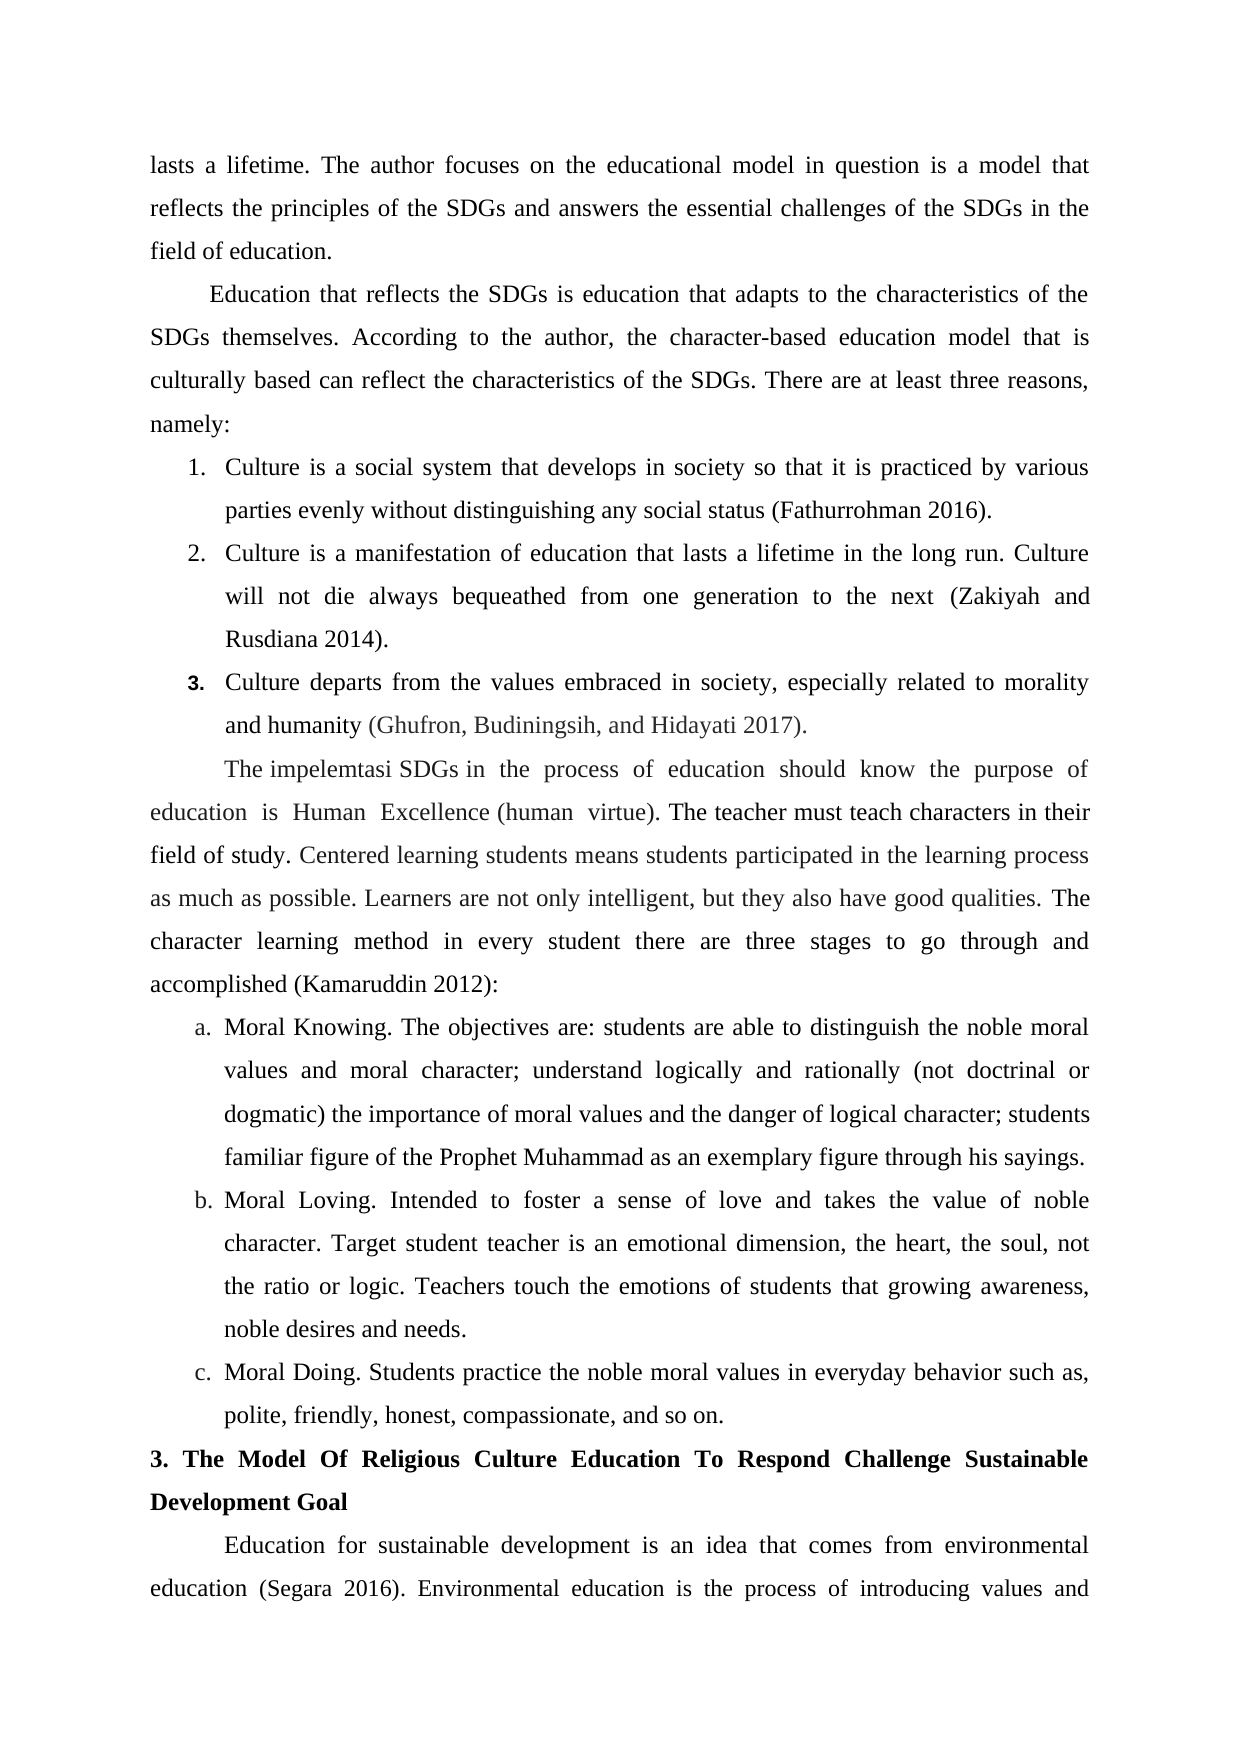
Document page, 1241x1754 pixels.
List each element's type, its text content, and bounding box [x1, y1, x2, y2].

list Moral Doing. Students practice the noble moral values in everyday behavior such as, polite, friendly, honest, compassionate, and so on. [194, 1357, 1090, 1429]
list Culture is a social system that develops in society so that it is practiced by various parties evenly without distinguishing any social status (Fathurrohman 2016). [187, 452, 1090, 524]
text Education that reflects the SDGs is education that adapts to the characteristics of the SDGs themselves. According to the author, the character-based education model that is culturally based can reflect the characteristics of the SDGs. There are at least three reasons, namely: [150, 279, 1090, 437]
text 3. The Model Of Religious Culture Education To Respond Challenge Sustainable Development Goal [150, 1444, 1090, 1516]
list Culture is a manifestation of education that lasts a lifetime in the long run. Culture will not die always bequeathed from one generation to the next (Zakiyah and Rusdiana 2014). [187, 538, 1090, 653]
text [150, 150, 1090, 265]
list Culture departs from the values embraced in society, especially related to morality and humanity (Ghufron, Budiningsih, and Hidayati 2017). [187, 667, 1090, 739]
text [150, 1530, 1090, 1602]
list The impelemtasi SDGs in the process of education should know the purpose of education is Human Excellence (human virtue). The teacher must teach characters in their field of study. Centered learning students means students participated in the learning process as much as possible. Learners are not only intelligent, but they also have good qualities. The character learning method in every student there are three stages to go through and accomplished (Kamaruddin 2012): [150, 754, 1090, 998]
list Moral Knowing. The objectives are: students are able to distinguish the noble moral values and moral character; understand logically and rationally (not doctrinal or dogmatic) the importance of moral values and the danger of logical character; students familiar figure of the Prophet Muhammad as an exemplary figure through his sayings. [194, 1012, 1090, 1171]
list Moral Loving. Intended to foster a sense of love and takes the value of noble character. Target student teacher is an emotional dimension, the heart, the soul, not the ratio or logic. Teachers touch the emotions of students that growing awareness, noble desires and needs. [194, 1185, 1090, 1343]
